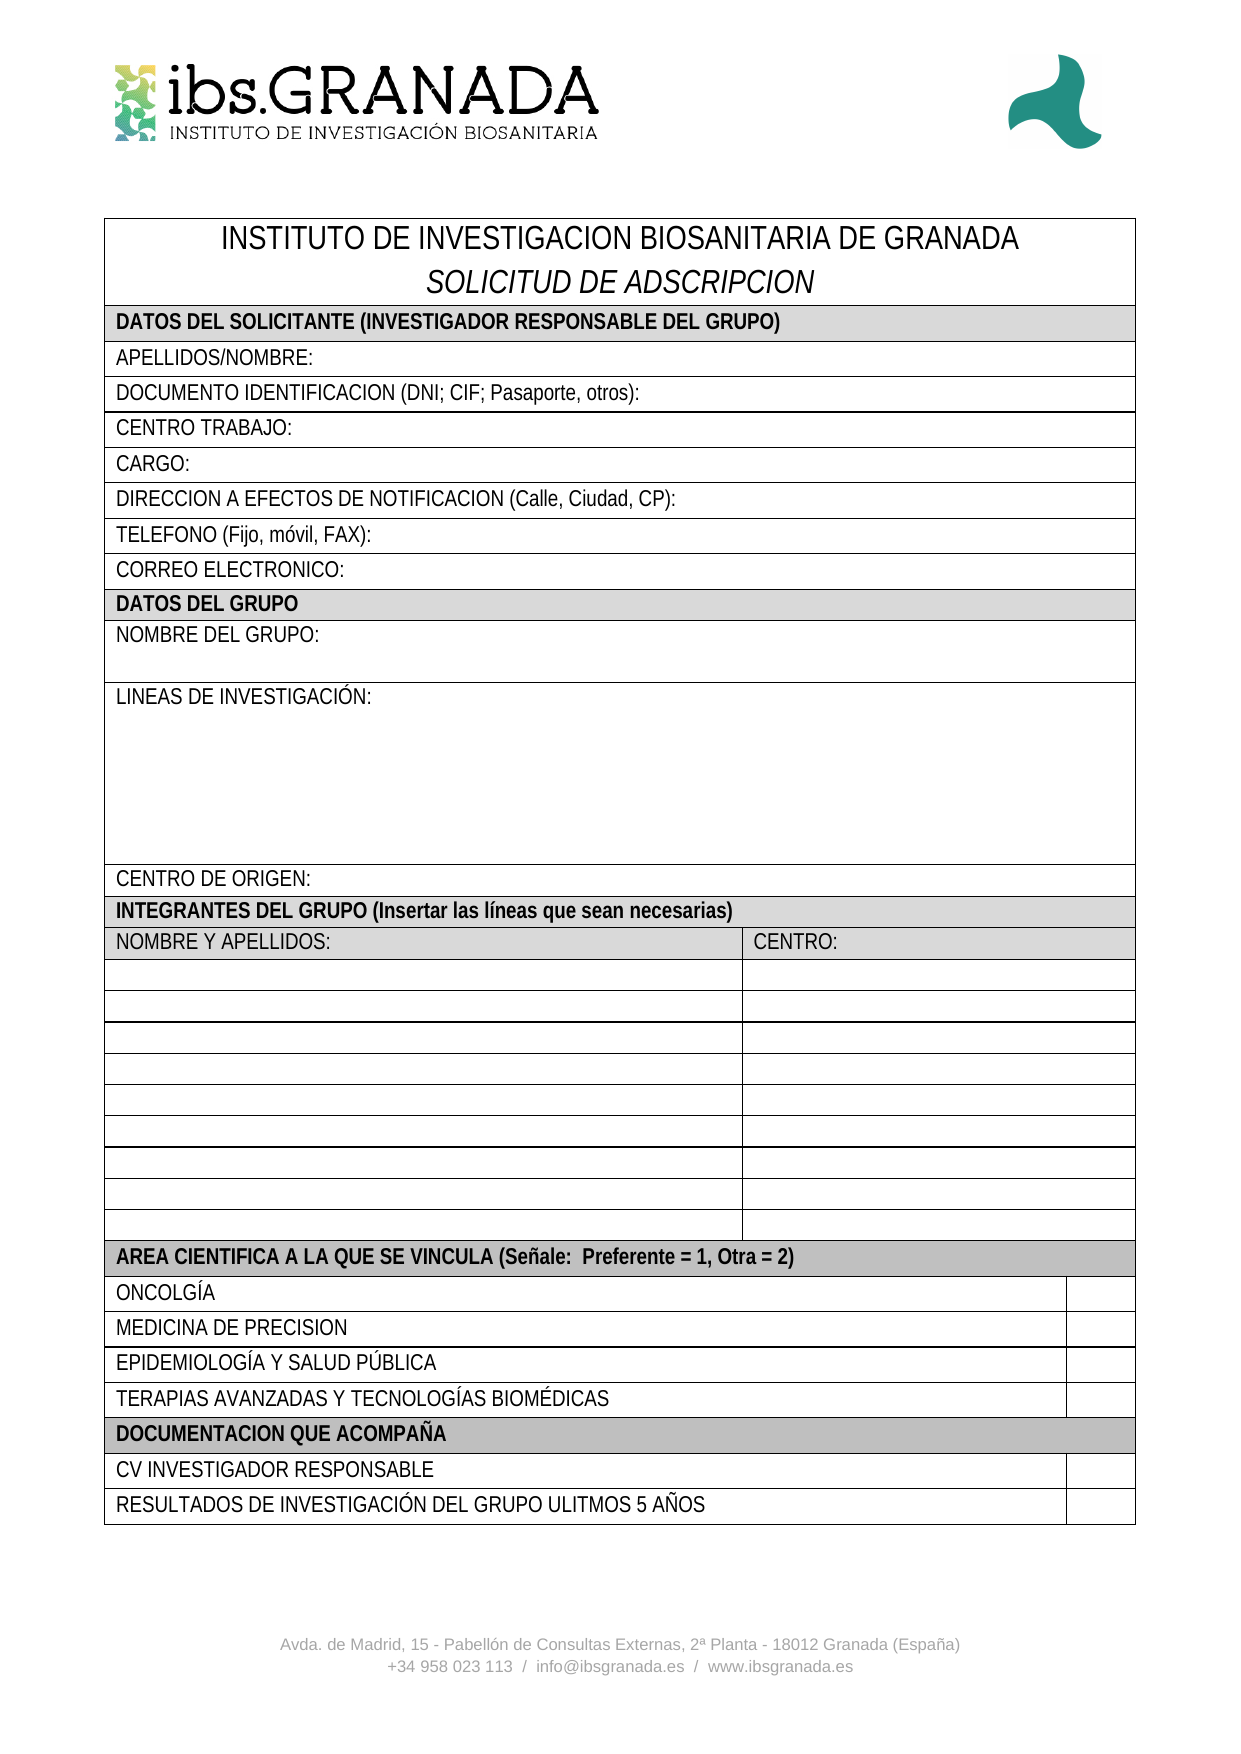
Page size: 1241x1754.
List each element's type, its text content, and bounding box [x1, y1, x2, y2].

table_cell [743, 960, 1135, 990]
table_cell CENTRO: [743, 928, 1135, 959]
picture [104, 50, 605, 158]
table_cell [1067, 1454, 1135, 1488]
table_cell RESULTADOS DE INVESTIGACIÓN DEL GRUPO ULITMOS 5 AÑOS [105, 1489, 1066, 1523]
table_cell [105, 1054, 742, 1084]
table_cell ONCOLGÍA [105, 1277, 1066, 1311]
table_cell DIRECCION A EFECTOS DE NOTIFICACION (Calle, Ciudad, CP): [105, 483, 1135, 518]
table_cell DOCUMENTACION QUE ACOMPAÑA [105, 1418, 1135, 1453]
table_cell MEDICINA DE PRECISION [105, 1312, 1066, 1346]
table_cell CARGO: [105, 448, 1135, 482]
table_cell LINEAS DE INVESTIGACIÓN: [105, 683, 1135, 864]
table_cell TERAPIAS AVANZADAS Y TECNOLOGÍAS BIOMÉDICAS [105, 1383, 1066, 1417]
table_cell CENTRO TRABAJO: [105, 413, 1135, 447]
table_cell [743, 1210, 1135, 1240]
table_cell [105, 1210, 742, 1240]
table_cell [105, 1148, 742, 1178]
table_cell [105, 1179, 742, 1209]
table_cell DATOS DEL GRUPO [105, 590, 1135, 620]
table_cell NOMBRE Y APELLIDOS: [105, 928, 742, 959]
table_cell APELLIDOS/NOMBRE: [105, 342, 1135, 376]
table_cell AREA CIENTIFICA A LA QUE SE VINCULA (Señale: Preferente = 1, Otra = 2) [105, 1241, 1135, 1276]
table_cell CV INVESTIGADOR RESPONSABLE [105, 1454, 1066, 1488]
table_cell CORREO ELECTRONICO: [105, 554, 1135, 588]
table_cell [105, 991, 742, 1021]
table_cell NOMBRE DEL GRUPO: [105, 621, 1135, 682]
table_cell [105, 960, 742, 990]
table_cell [1067, 1348, 1135, 1382]
table_cell [105, 1085, 742, 1115]
table_cell [743, 1085, 1135, 1115]
table_cell [105, 1116, 742, 1146]
table_cell [1067, 1383, 1135, 1417]
table_cell [743, 1148, 1135, 1178]
picture [1008, 54, 1102, 149]
table_cell CENTRO DE ORIGEN: [105, 865, 1135, 896]
table_cell [1067, 1489, 1135, 1523]
table_cell INTEGRANTES DEL GRUPO (Insertar las líneas que sean necesarias) [105, 897, 1135, 927]
table_cell [1067, 1277, 1135, 1311]
table_cell [105, 1023, 742, 1053]
table_cell TELEFONO (Fijo, móvil, FAX): [105, 519, 1135, 553]
table_cell EPIDEMIOLOGÍA Y SALUD PÚBLICA [105, 1348, 1066, 1382]
table_cell [743, 1023, 1135, 1053]
table_cell [1067, 1312, 1135, 1346]
table_cell DOCUMENTO IDENTIFICACION (DNI; CIF; Pasaporte, otros): [105, 377, 1135, 411]
table_cell [743, 1054, 1135, 1084]
table_cell [743, 991, 1135, 1021]
table_cell [743, 1116, 1135, 1146]
table_header INSTITUTO DE INVESTIGACION BIOSANITARIA DE GRANADA SOLICITUD DE ADSCRIPCION [105, 219, 1135, 305]
table_cell [743, 1179, 1135, 1209]
table_cell DATOS DEL SOLICITANTE (INVESTIGADOR RESPONSABLE DEL GRUPO) [105, 306, 1135, 341]
